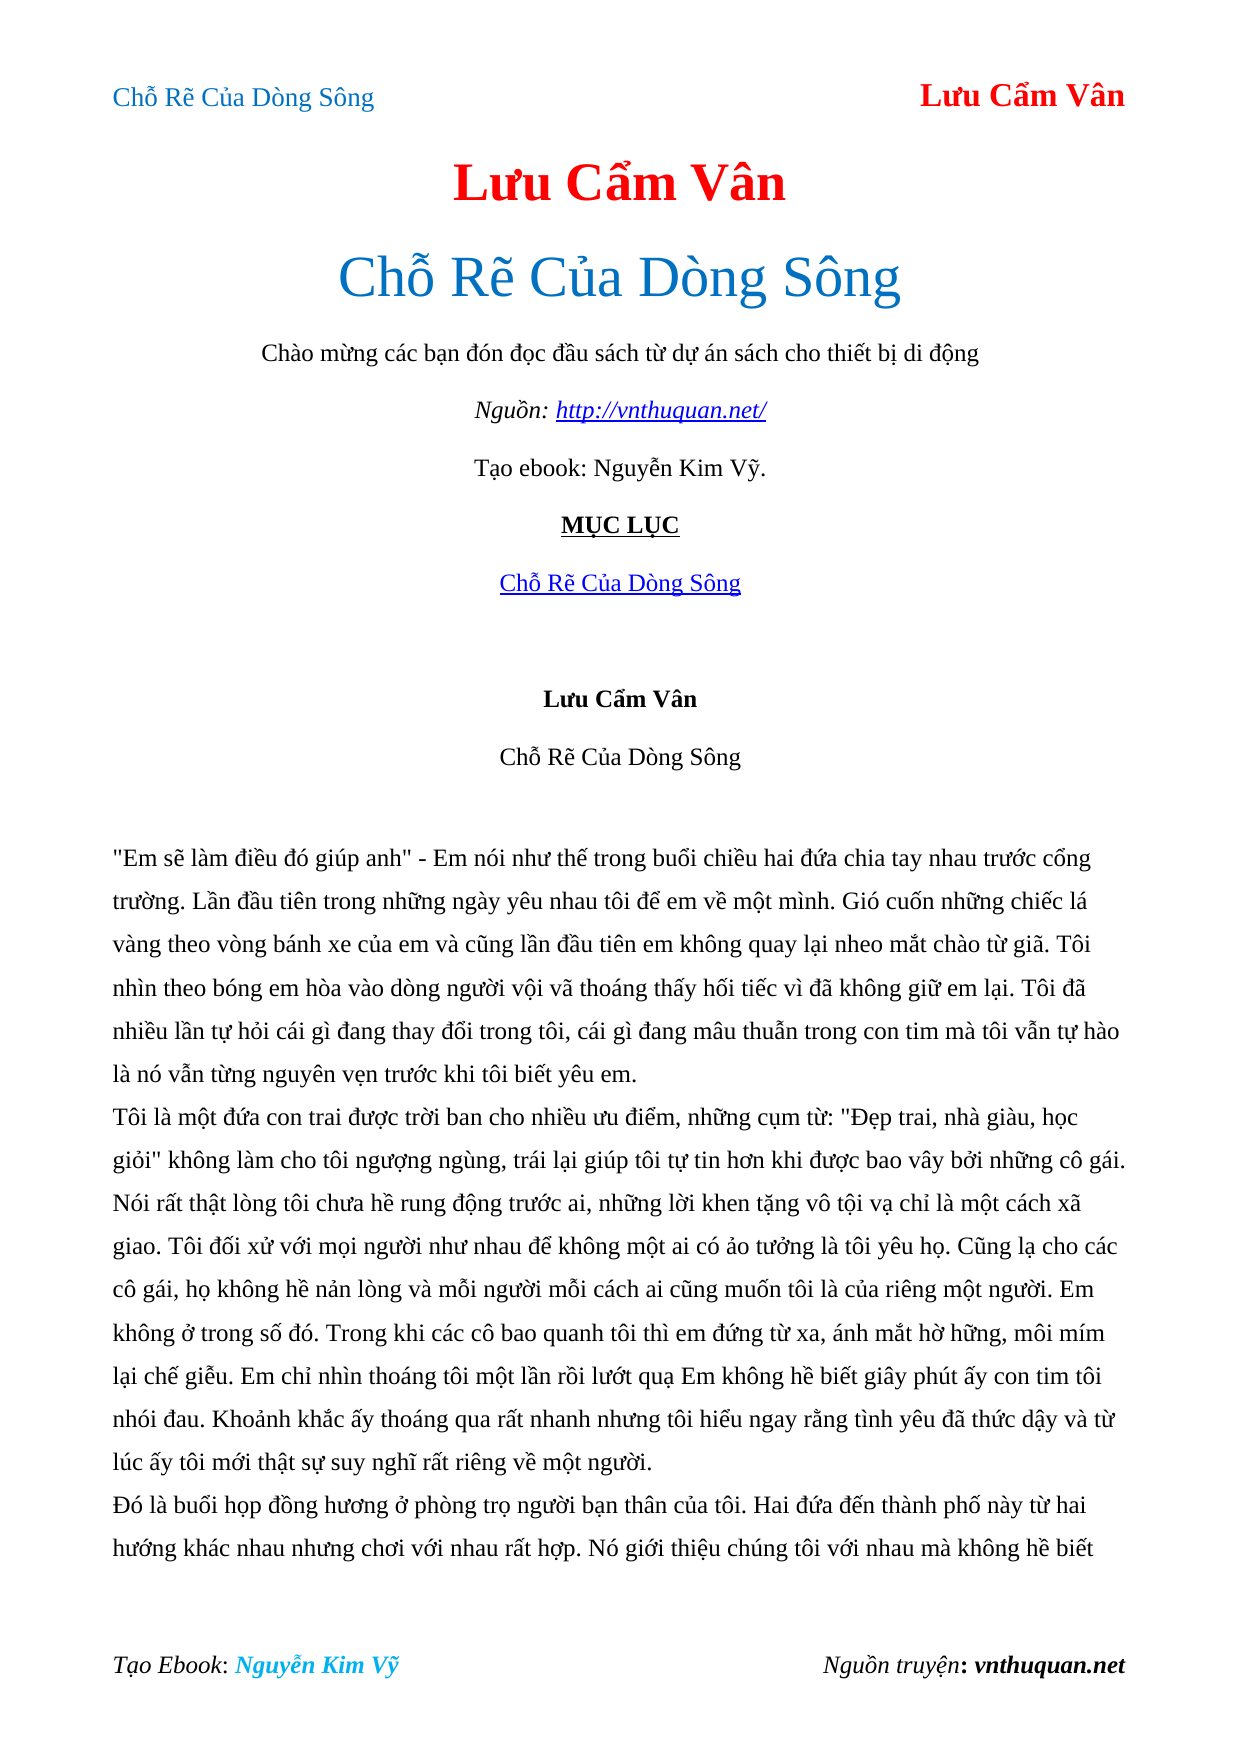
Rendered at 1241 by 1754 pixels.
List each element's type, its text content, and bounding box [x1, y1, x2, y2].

text Chỗ Rẽ Của Dòng Sông [112, 568, 1128, 597]
text Chỗ Rẽ Của Dòng Sông [112, 241, 1128, 308]
text Chào mừng các bạn đón đọc đầu sách từ dự án sách cho thiết bị di động Nguồn: http://vnthuquan.net/ Tạo ebook: Nguyễn Kim Vỹ. [112, 338, 1128, 481]
text MỤC LỤC [112, 511, 1128, 539]
text Lưu Cẩm Vân [112, 150, 1128, 212]
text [112, 800, 1128, 1562]
text Lưu Cẩm Vân [112, 684, 1128, 713]
text Chỗ Rẽ Của Dòng Sông [112, 742, 1128, 771]
